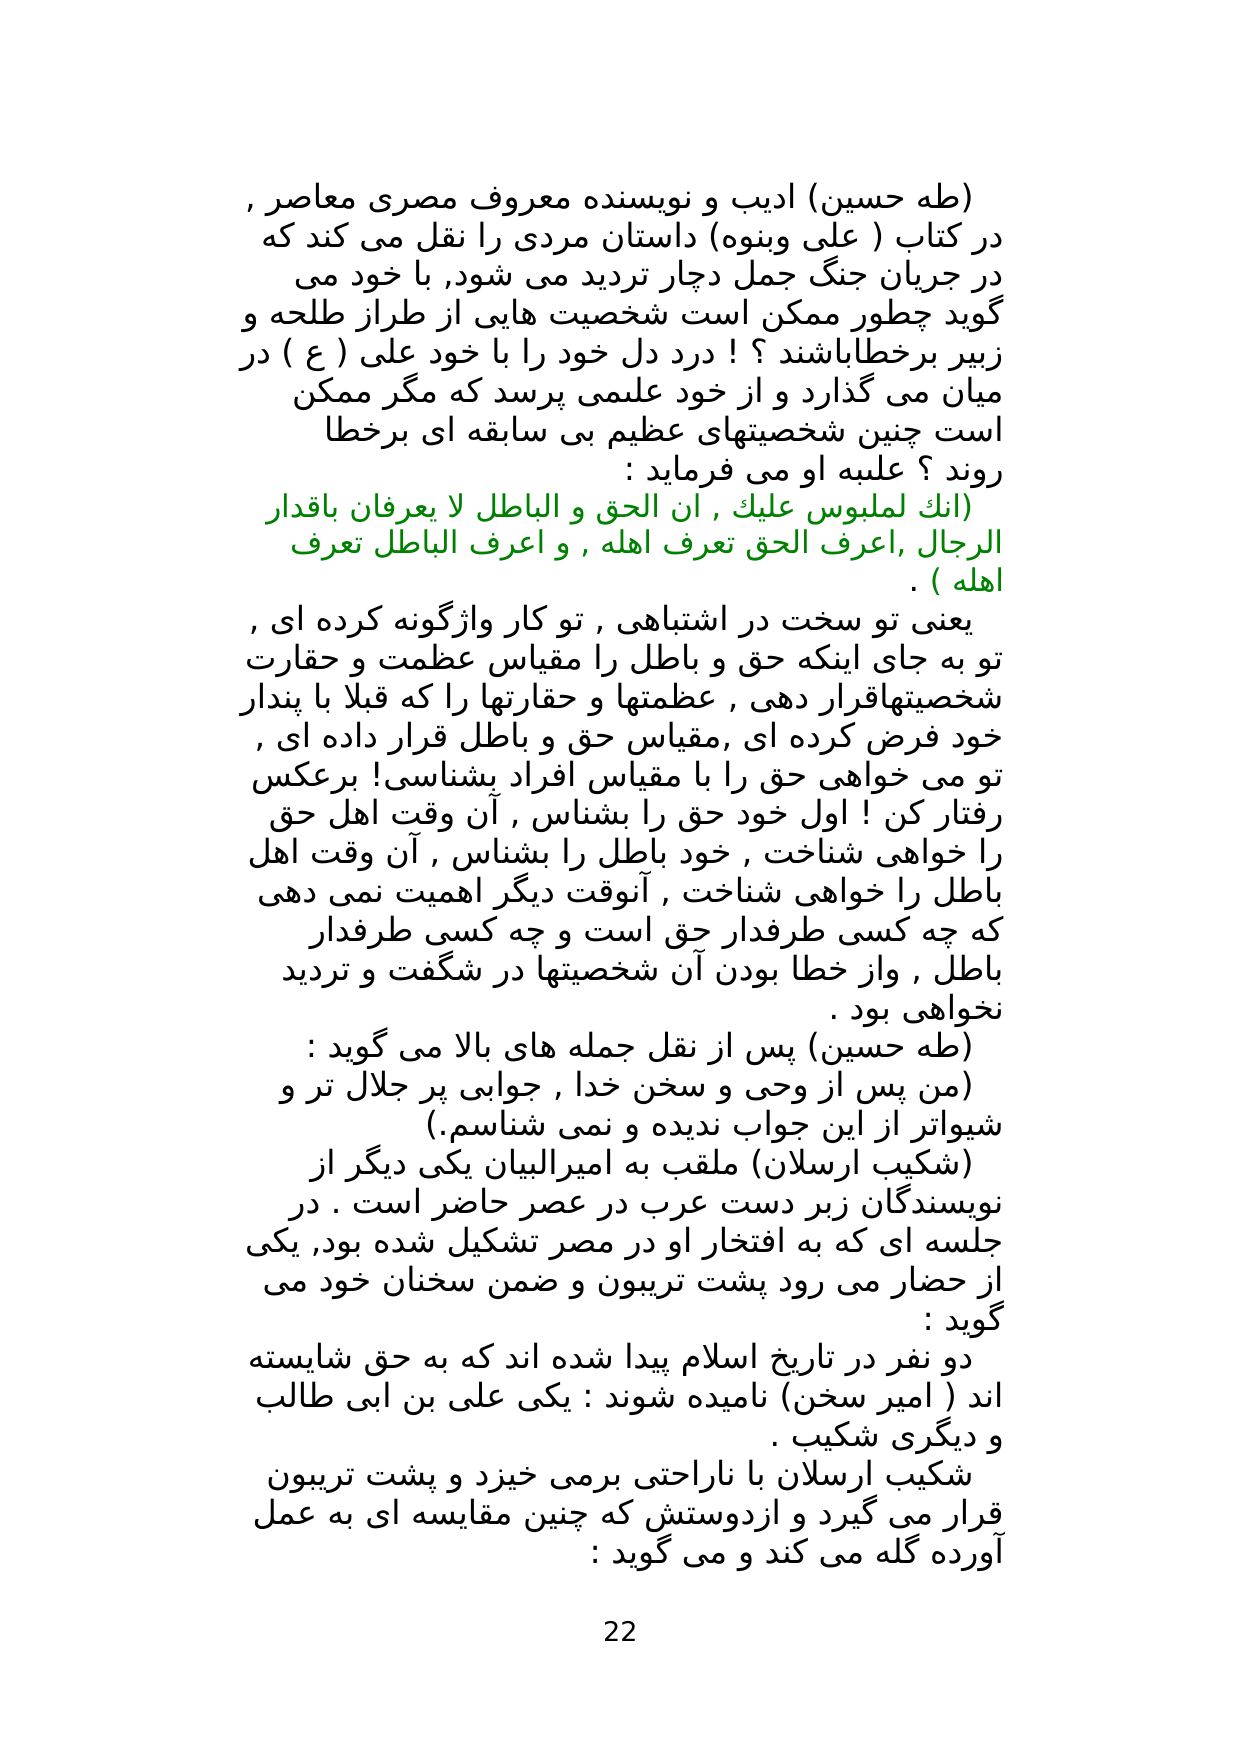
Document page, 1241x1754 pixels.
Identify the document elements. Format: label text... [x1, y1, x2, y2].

text (طه حسين) پس از نقل جمله هاى بالا مى گويد : [236, 1027, 1004, 1066]
text (انك لملبوس عليك , ان الحق و الباطل لا يعرفان باقدار الرجال ,اعرف الحق تعرف اهله , و اعرف الباطل تعرف اهله ) . [236, 488, 1004, 599]
text يعنى تو سخت در اشتباهى , تو كار واژگونه كرده اى , تو به جاى اينكه حق و باطل را مقياس عظمت و حقارت شخصيتهاقرار دهى , عظمتها و حقارتها را كه قبلا با پندار خود فرض كرده اى ,مقياس حق و باطل قرار داده اى , تو مى خواهى حق را با مقياس افراد بشناسى! برعكس رفتار كن ! اول خود حق را بشناس , آن وقت اهل حق را خواهى شناخت , خود باطل را بشناس , آن وقت اهل باطل را خواهى شناخت , آنوقت ديگر اهميت نمى دهى كه چه كسى طرفدار حق است و چه كسى طرفدار باطل , واز خطا بودن آن شخصيتها در شگفت و ترديد نخواهى بود . [236, 599, 1004, 1027]
text (من پس از وحى و سخن خدا , جوابى پر جلال تر و شيواتر از اين جواب نديده و نمى شناسم.) [236, 1066, 1004, 1143]
text شكيب ارسلان با ناراحتى برمى خيزد و پشت تريبون قرار مى گيرد و ازدوستش كه چنين مقايسه اى به عمل آورده گله مى كند و مى گويد : [236, 1454, 1004, 1571]
text (طه حسين) اديب و نويسنده معروف مصرى معاصر , در كتاب ( على وبنوه) داستان مردى را نقل مى كند كه در جريان جنگ جمل دچار ترديد مى شود, با خود مى گويد چطور ممكن است شخصيت هايى از طراز طلحه و زبير برخطاباشند ؟ ! درد دل خود را با خود على ( ع ) در ميان مى گذارد و از خود علىمى پرسد كه مگر ممكن است چنين شخصيتهاى عظيم بى سابقه اى برخطا روند ؟ علىبه او مى فرمايد : [236, 177, 1004, 488]
text (شكيب ارسلان) ملقب به اميرالبيان يكى ديگر از نويسندگان زبر دست عرب در عصر حاضر است . در جلسه اى كه به افتخار او در مصر تشكيل شده بود, يكى از حضار مى رود پشت تريبون و ضمن سخنان خود مى گويد : [236, 1143, 1004, 1338]
text دو نفر در تاريخ اسلام پيدا شده اند كه به حق شايسته اند ( امير سخن) ناميده شوند : يكى على بن ابى طالب و ديگرى شكيب . [236, 1338, 1004, 1454]
